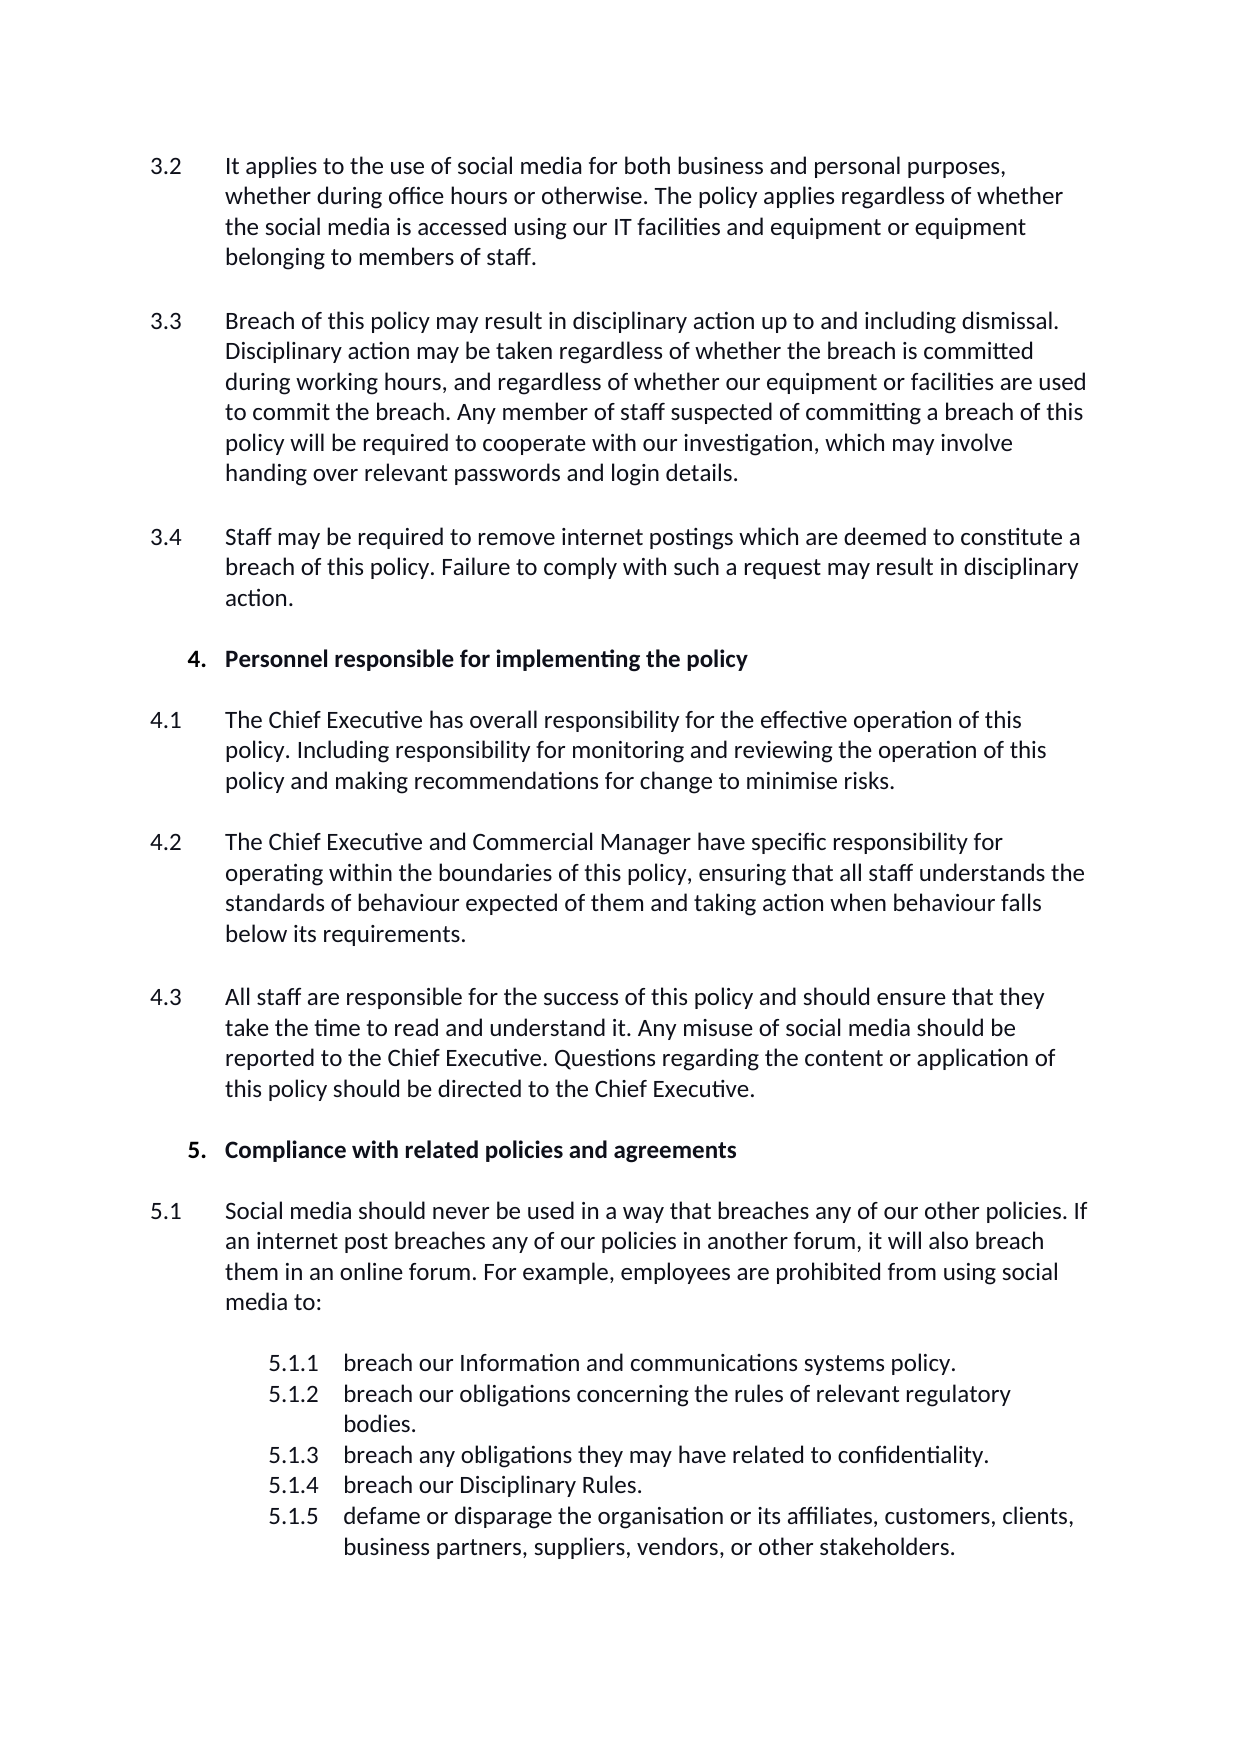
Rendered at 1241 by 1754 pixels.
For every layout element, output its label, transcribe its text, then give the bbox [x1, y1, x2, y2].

list Social media should never be used in a way that breaches any of our other policies. If an internet post breaches any of our policies in another forum, it will also breach them in an online forum. For example, employees are prohibited from using social media to: [150, 1195, 1090, 1317]
list Staff may be required to remove internet postings which are deemed to constitute a breach of this policy. Failure to comply with such a request may result in disciplinary action. [150, 521, 1090, 613]
list The Chief Executive and Commercial Manager have specific responsibility for operating within the boundaries of this policy, ensuring that all staff understands the standards of behaviour expected of them and taking action when behaviour falls below its requirements. [150, 826, 1090, 948]
list Breach of this policy may result in disciplinary action up to and including dismissal. Disciplinary action may be taken regardless of whether the breach is committed during working hours, and regardless of whether our equipment or facilities are used to commit the breach. Any member of staff suspected of committing a breach of this policy will be required to cooperate with our investigation, which may involve handing over relevant passwords and login details. [150, 305, 1090, 488]
list All staff are responsible for the success of this policy and should ensure that they take the time to read and understand it. Any misuse of social media should be reported to the Chief Executive. Questions regarding the content or application of this policy should be directed to the Chief Executive. [150, 981, 1090, 1103]
list defame or disparage the organisation or its affiliates, customers, clients, business partners, suppliers, vendors, or other stakeholders. [268, 1500, 1090, 1561]
list Personnel responsible for implementing the policy [187, 643, 1090, 674]
list breach any obligations they may have related to confidentiality. [268, 1439, 1090, 1469]
list The Chief Executive has overall responsibility for the effective operation of this policy. Including responsibility for monitoring and reviewing the operation of this policy and making recommendations for change to minimise risks. [150, 704, 1090, 796]
list breach our Information and communications systems policy. [268, 1347, 1090, 1378]
list breach our obligations concerning the rules of relevant regulatory bodies. [268, 1378, 1090, 1439]
list It applies to the use of social media for both business and personal purposes, whether during office hours or otherwise. The policy applies regardless of whether the social media is accessed using our IT facilities and equipment or equipment belonging to members of staff. [150, 150, 1090, 272]
list Compliance with related policies and agreements [187, 1134, 1090, 1164]
list breach our Disciplinary Rules. [268, 1469, 1090, 1500]
